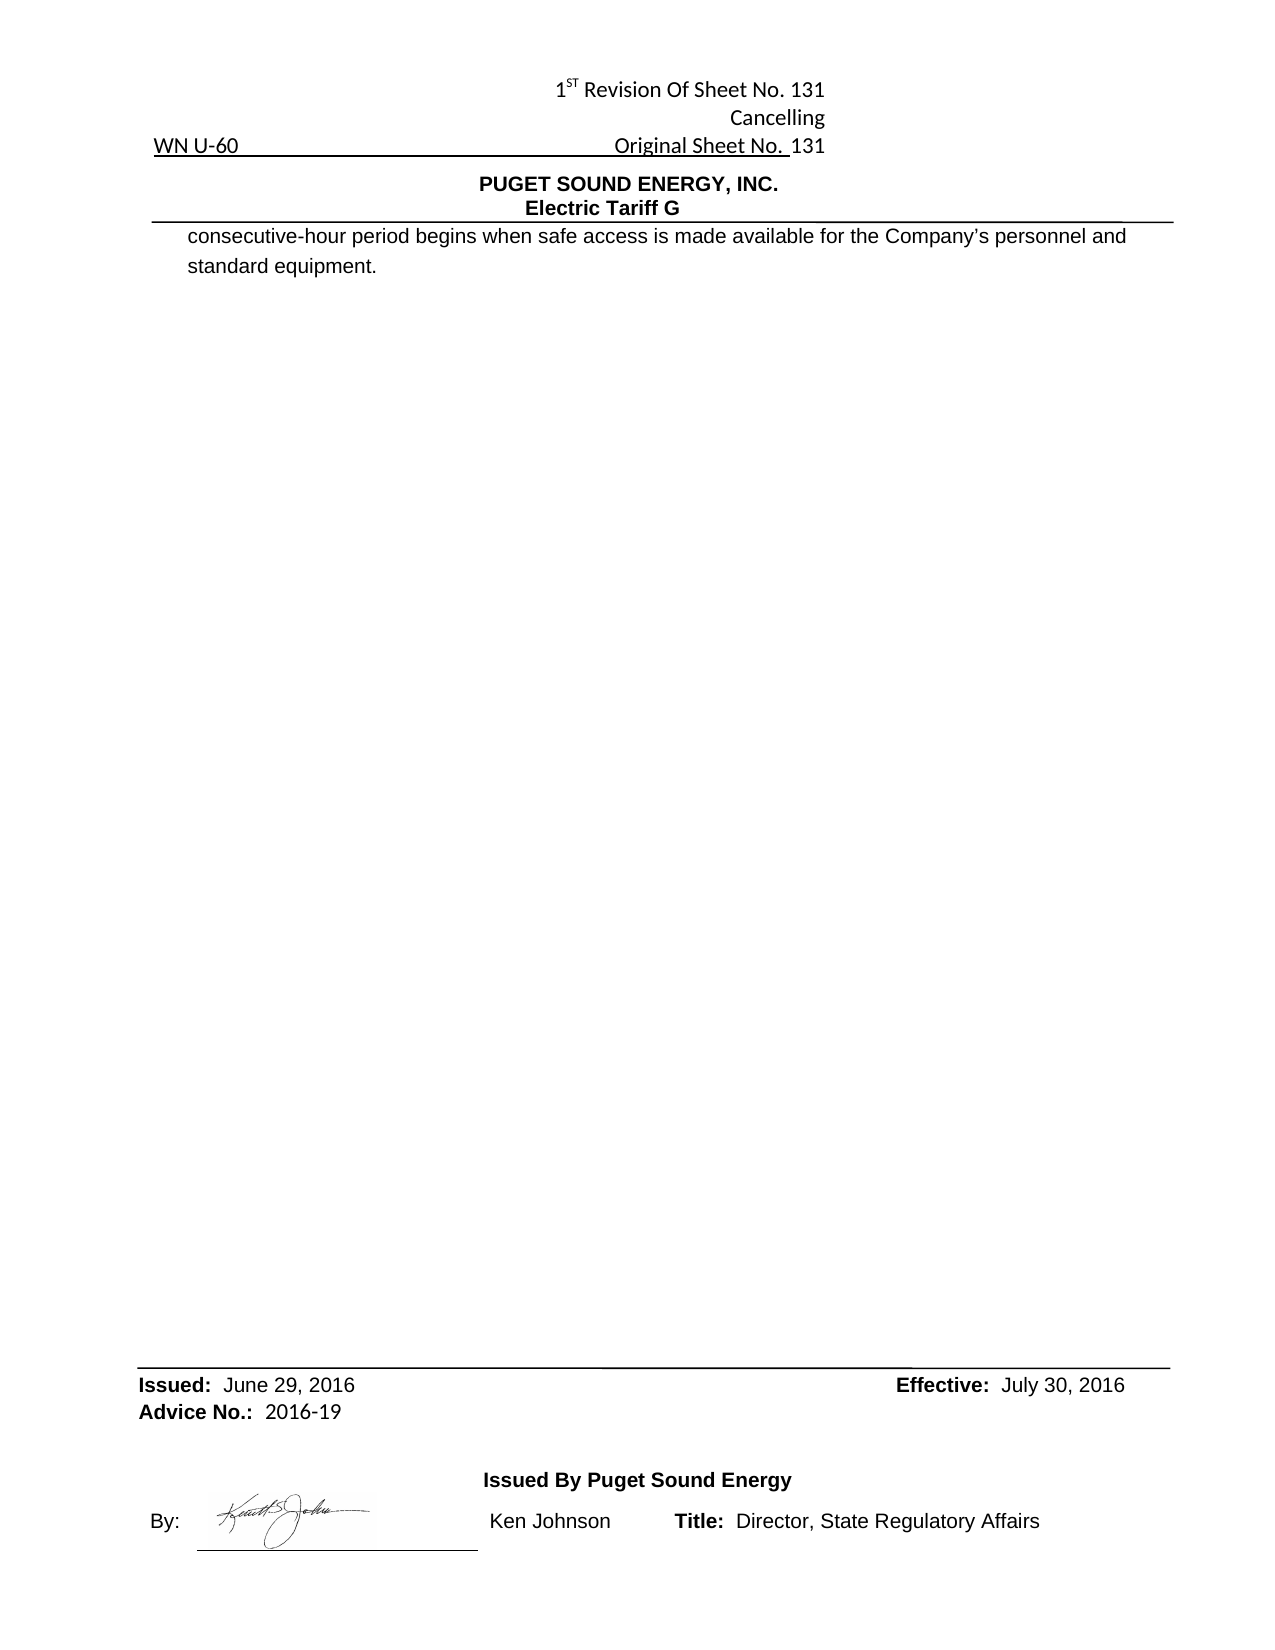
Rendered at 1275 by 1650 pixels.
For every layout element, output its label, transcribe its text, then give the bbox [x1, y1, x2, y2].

picture [208, 1492, 377, 1550]
